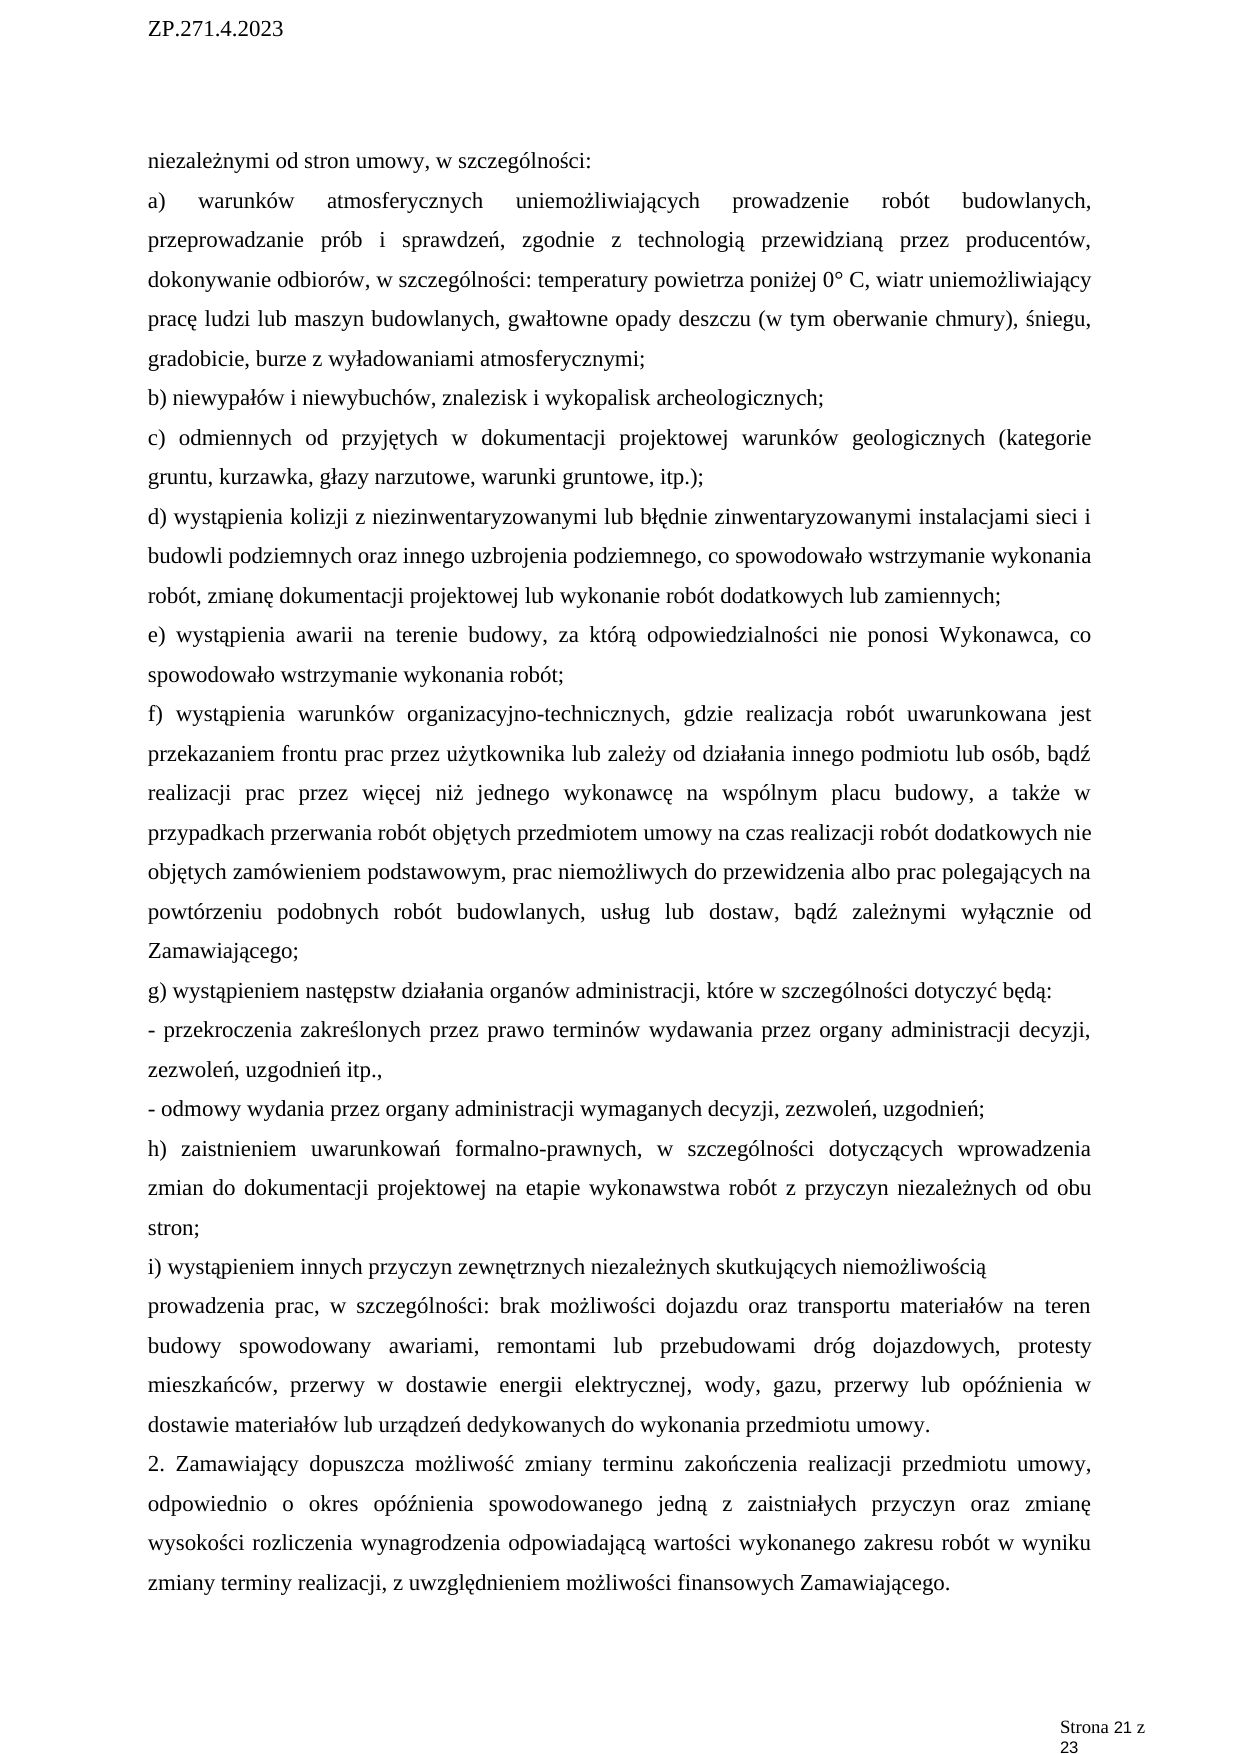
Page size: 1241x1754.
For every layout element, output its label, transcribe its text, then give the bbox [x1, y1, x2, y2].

text 2. Zamawiający dopuszcza możliwość zmiany terminu zakończenia realizacji przedmiotu umowy, odpowiednio o okres opóźnienia spowodowanego jedną z zaistniałych przyczyn oraz zmianę wysokości rozliczenia wynagrodzenia odpowiadającą wartości wykonanego zakresu robót w wyniku zmiany terminy realizacji, z uwzględnieniem możliwości finansowych Zamawiającego. [148, 1450, 1093, 1595]
text h) zaistnieniem uwarunkowań formalno-prawnych, w szczególności dotyczących wprowadzenia zmian do dokumentacji projektowej na etapie wykonawstwa robót z przyczyn niezależnych od obu stron; [148, 1134, 1093, 1240]
text g) wystąpieniem następstw działania organów administracji, które w szczególności dotyczyć będą: [148, 977, 1093, 1003]
text f) wystąpienia warunków organizacyjno-technicznych, gdzie realizacja robót uwarunkowana jest przekazaniem frontu prac przez użytkownika lub zależy od działania innego podmiotu lub osób, bądź realizacji prac przez więcej niż jednego wykonawcę na wspólnym placu budowy, a także w przypadkach przerwania robót objętych przedmiotem umowy na czas realizacji robót dodatkowych nie objętych zamówieniem podstawowym, prac niemożliwych do przewidzenia albo prac polegających na powtórzeniu podobnych robót budowlanych, usług lub dostaw, bądź zależnymi wyłącznie od Zamawiającego; [148, 700, 1093, 963]
text a) warunków atmosferycznych uniemożliwiających prowadzenie robót budowlanych, przeprowadzanie prób i sprawdzeń, zgodnie z technologią przewidzianą przez producentów, dokonywanie odbiorów, w szczególności: temperatury powietrza poniżej 0° C, wiatr uniemożliwiający pracę ludzi lub maszyn budowlanych, gwałtowne opady deszczu (w tym oberwanie chmury), śniegu, gradobicie, burze z wyładowaniami atmosferycznymi; [148, 187, 1093, 371]
text d) wystąpienia kolizji z niezinwentaryzowanymi lub błędnie zinwentaryzowanymi instalacjami sieci i budowli podziemnych oraz innego uzbrojenia podziemnego, co spowodowało wstrzymanie wykonania robót, zmianę dokumentacji projektowej lub wykonanie robót dodatkowych lub zamiennych; [148, 503, 1093, 608]
text - odmowy wydania przez organy administracji wymaganych decyzji, zezwoleń, uzgodnień; [148, 1095, 1093, 1121]
text i) wystąpieniem innych przyczyn zewnętrznych niezależnych skutkujących niemożliwością [148, 1253, 1093, 1279]
text prowadzenia prac, w szczególności: brak możliwości dojazdu oraz transportu materiałów na teren budowy spowodowany awariami, remontami lub przebudowami dróg dojazdowych, protesty mieszkańców, przerwy w dostawie energii elektrycznej, wody, gazu, przerwy lub opóźnienia w dostawie materiałów lub urządzeń dedykowanych do wykonania przedmiotu umowy. [148, 1292, 1093, 1437]
text c) odmiennych od przyjętych w dokumentacji projektowej warunków geologicznych (kategorie gruntu, kurzawka, głazy narzutowe, warunki gruntowe, itp.); [148, 424, 1093, 490]
text b) niewypałów i niewybuchów, znalezisk i wykopalisk archeologicznych; [148, 384, 1093, 411]
text - przekroczenia zakreślonych przez prawo terminów wydawania przez organy administracji decyzji, zezwoleń, uzgodnień itp., [148, 1016, 1093, 1082]
text e) wystąpienia awarii na terenie budowy, za którą odpowiedzialności nie ponosi Wykonawca, co spowodowało wstrzymanie wykonania robót; [148, 621, 1093, 687]
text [148, 148, 1093, 174]
